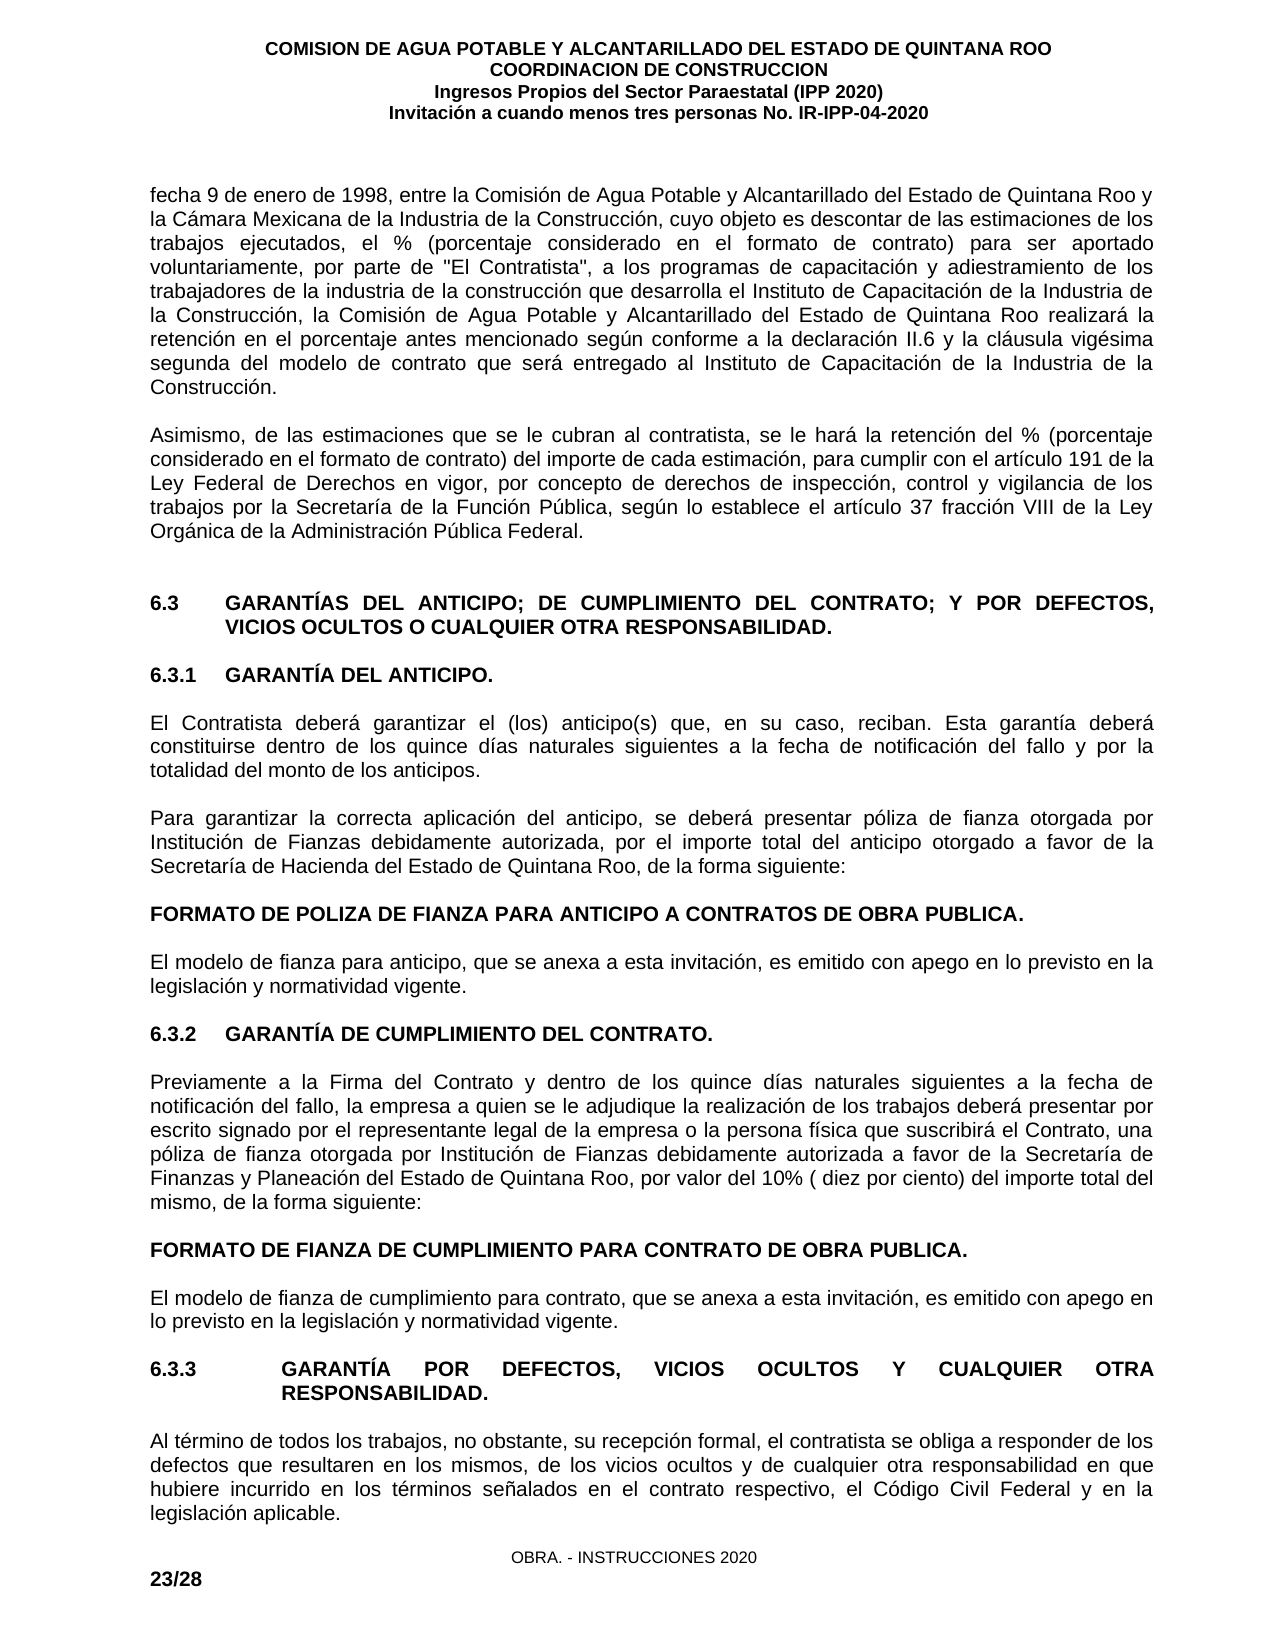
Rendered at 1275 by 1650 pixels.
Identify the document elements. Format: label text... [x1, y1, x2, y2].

text FORMATO DE POLIZA DE FIANZA PARA ANTICIPO A CONTRATOS DE OBRA PUBLICA. [150, 902, 1155, 926]
text 6.3.1 GARANTÍA DEL ANTICIPO. [150, 662, 1155, 686]
text El modelo de fianza de cumplimiento para contrato, que se anexa a esta invitación, es emitido con apego en lo previsto en la legislación y normatividad vigente. [150, 1285, 1155, 1333]
text 6.3.2 GARANTÍA DE CUMPLIMIENTO DEL CONTRATO. [150, 1022, 1155, 1046]
text Para garantizar la correcta aplicación del anticipo, se deberá presentar póliza de fianza otorgada por Institución de Fianzas debidamente autorizada, por el importe total del anticipo otorgado a favor de la Secretaría de Hacienda del Estado de Quintana Roo, de la forma siguiente: [150, 806, 1155, 878]
text Al término de todos los trabajos, no obstante, su recepción formal, el contratista se obliga a responder de los defectos que resultaren en los mismos, de los vicios ocultos y de cualquier otra responsabilidad en que hubiere incurrido en los términos señalados en el contrato respectivo, el Código Civil Federal y en la legislación aplicable. [150, 1429, 1155, 1525]
text FORMATO DE FIANZA DE CUMPLIMIENTO PARA CONTRATO DE OBRA PUBLICA. [150, 1237, 1155, 1261]
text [150, 183, 1155, 399]
text El modelo de fianza para anticipo, que se anexa a esta invitación, es emitido con apego en lo previsto en la legislación y normatividad vigente. [150, 950, 1155, 998]
text Asimismo, de las estimaciones que se le cubran al contratista, se le hará la retención del % (porcentaje considerado en el formato de contrato) del importe de cada estimación, para cumplir con el artículo 191 de la Ley Federal de Derechos en vigor, por concepto de derechos de inspección, control y vigilancia de los trabajos por la Secretaría de la Función Pública, según lo establece el artículo 37 fracción VIII de la Ley Orgánica de la Administración Pública Federal. [150, 423, 1155, 543]
text El Contratista deberá garantizar el (los) anticipo(s) que, en su caso, reciban. Esta garantía deberá constituirse dentro de los quince días naturales siguientes a la fecha de notificación del fallo y por la totalidad del monto de los anticipos. [150, 710, 1155, 782]
text 6.3.3 GARANTÍA POR DEFECTOS, VICIOS OCULTOS Y CUALQUIER OTRA RESPONSABILIDAD. [150, 1357, 1155, 1405]
text Previamente a la Firma del Contrato y dentro de los quince días naturales siguientes a la fecha de notificación del fallo, la empresa a quien se le adjudique la realización de los trabajos deberá presentar por escrito signado por el representante legal de la empresa o la persona física que suscribirá el Contrato, una póliza de fianza otorgada por Institución de Fianzas debidamente autorizada a favor de la Secretaría de Finanzas y Planeación del Estado de Quintana Roo, por valor del 10% ( diez por ciento) del importe total del mismo, de la forma siguiente: [150, 1070, 1155, 1213]
text 6.3 GARANTÍAS DEL ANTICIPO; DE CUMPLIMIENTO DEL CONTRATO; Y POR DEFECTOS, VICIOS OCULTOS O CUALQUIER OTRA RESPONSABILIDAD. [150, 591, 1155, 638]
